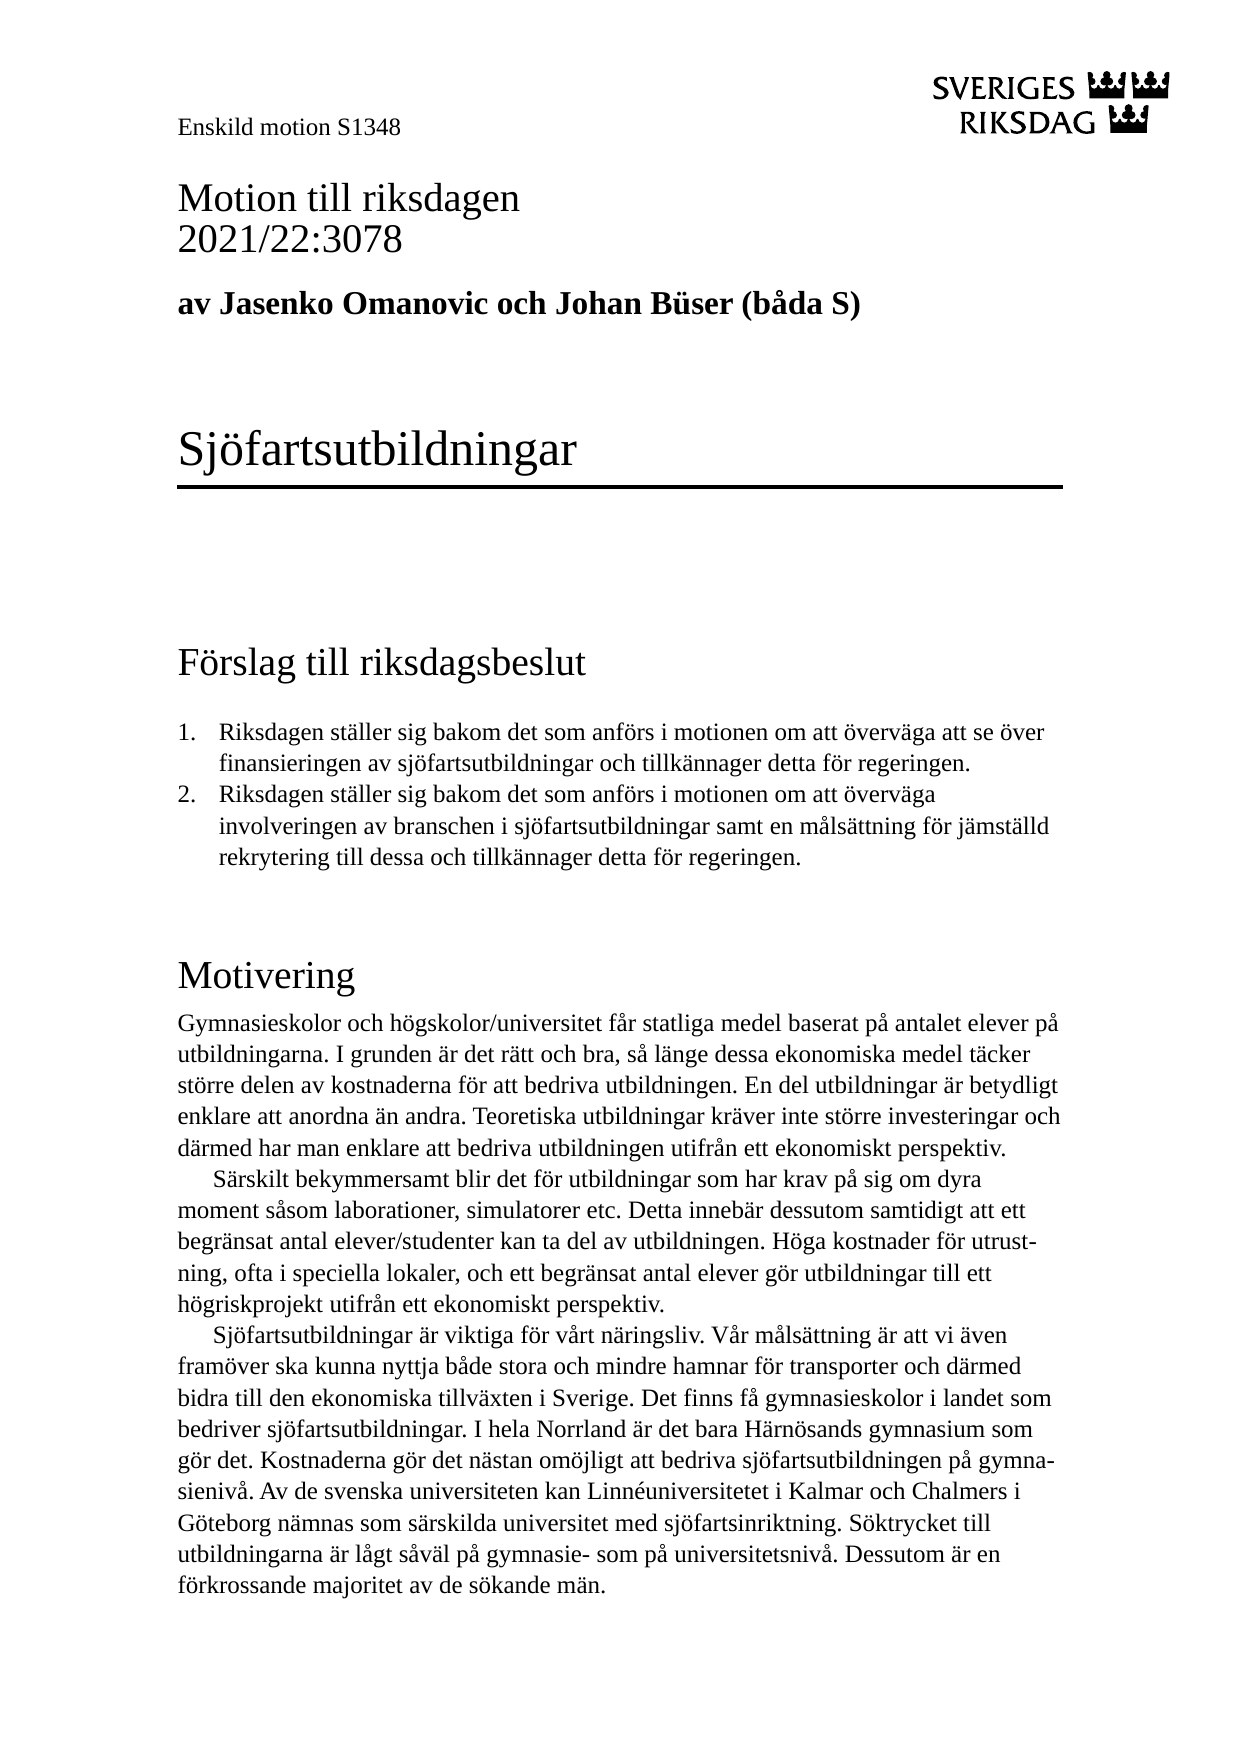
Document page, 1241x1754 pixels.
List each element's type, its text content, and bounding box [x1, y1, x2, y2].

text Sjöfartsutbildningar är viktiga för vårt näringsliv. Vår målsättning är att vi även framöver ska kunna nyttja både stora och mindre hamnar för transporter och därmed bidra till den ekonomiska tillväxten i Sverige. Det finns få gymnasieskolor i landet som bedriver sjöfartsutbildningar. I hela Norrland är det bara Härnösands gymnasium som gör det. Kostnaderna gör det nästan omöjligt att bedriva sjöfartsutbildningen på gymnasienivå. Av de svenska universiteten kan Linnéuniversitetet i Kalmar och Chalmers i Göteborg nämnas som särskilda universitet med sjöfartsinriktning. Söktrycket till utbildningarna är lågt såväl på gymnasie- som på universitetsnivå. Dessutom är en förkrossande majoritet av de sökande män. [177, 1318, 1063, 1599]
text Särskilt bekymmersamt blir det för utbildningar som har krav på sig om dyra moment såsom laborationer, simulatorer etc. Detta innebär dessutom samtidigt att ett begränsat antal elever/studenter kan ta del av utbildningen. Höga kostnader för utrustning, ofta i speciella lokaler, och ett begränsat antal elever gör utbildningar till ett högriskprojekt utifrån ett ekonomiskt perspektiv. [177, 1161, 1063, 1318]
text Gymnasieskolor och högskolor/universitet får statliga medel baserat på antalet elever på utbildningarna. I grunden är det rätt och bra, så länge dessa ekonomiska medel täcker större delen av kostnaderna för att bedriva utbildningen. En del utbildningar är betydligt enklare att anordna än andra. Teoretiska utbildningar kräver inte större investeringar och därmed har man enklare att bedriva utbildningen utifrån ett ekonomiskt perspektiv. [177, 1005, 1063, 1161]
